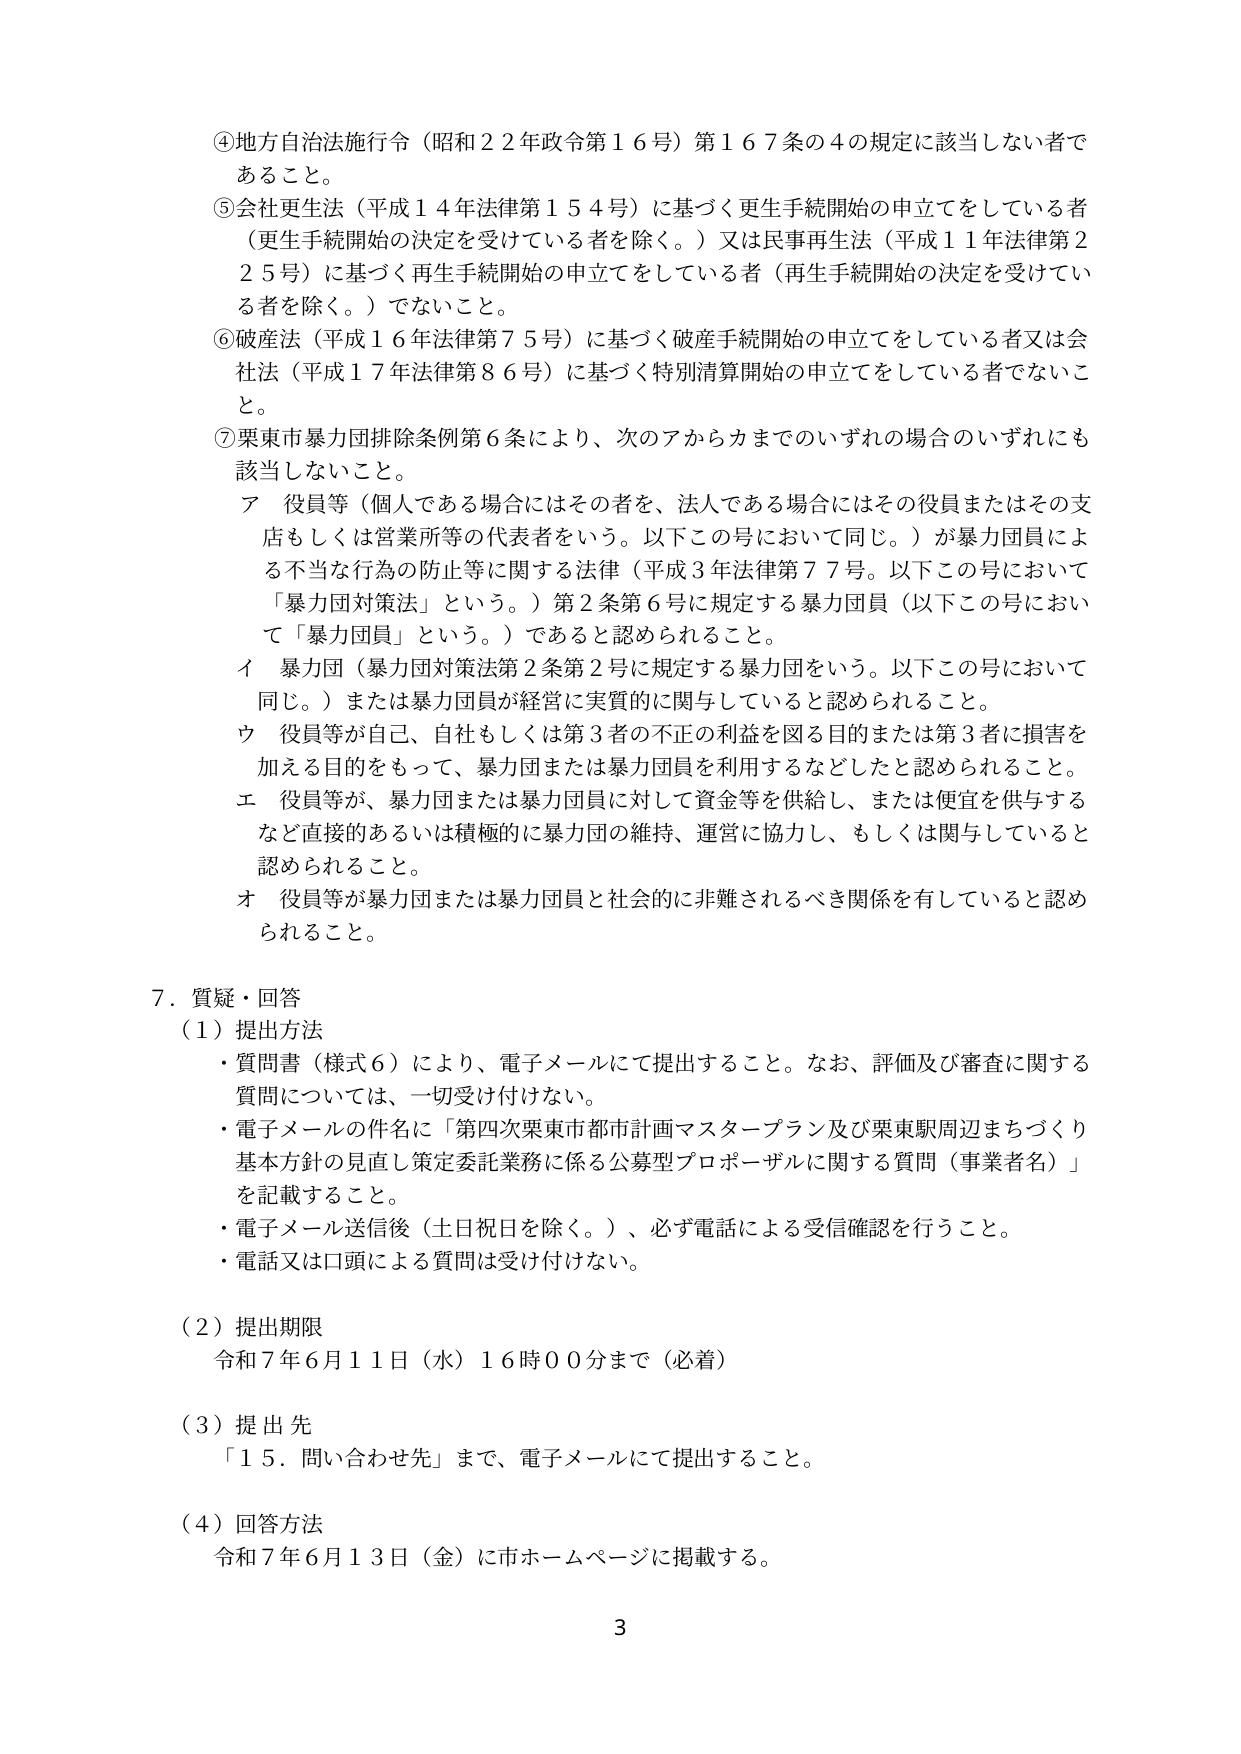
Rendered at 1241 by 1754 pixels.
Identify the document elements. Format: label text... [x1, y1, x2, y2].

text ・質問書（様式６）により、電子メールにて提出すること。なお、評価及び審査に関する質問については、一切受け付けない。 [148, 1046, 1092, 1112]
text （４）回答方法 [148, 1507, 1092, 1540]
text ⑤会社更生法（平成１４年法律第１５４号）に基づく更生手続開始の申立てをしている者（更生手続開始の決定を受けている者を除く。）又は民事再生法（平成１１年法律第２２５号）に基づく再生手続開始の申立てをしている者（再生手続開始の決定を受けている者を除く。）でないこと。 [148, 190, 1092, 322]
text オ 役員等が暴力団または暴力団員と社会的に非難されるべき関係を有していると認められること。 [148, 881, 1092, 947]
text ・電子メール送信後（土日祝日を除く。）、必ず電話による受信確認を行うこと。 [148, 1211, 1092, 1243]
text ⑦栗東市暴力団排除条例第６条により、次のアからカまでのいずれの場合のいずれにも該当しないこと。 [148, 421, 1092, 486]
text 令和７年６月１１日（水）１６時００分まで（必着） [148, 1342, 1092, 1375]
text ア 役員等（個人である場合にはその者を、法人である場合にはその役員またはその支店もしくは営業所等の代表者をいう。以下この号において同じ。）が暴力団員による不当な行為の防止等に関する法律（平成３年法律第７７号。以下この号において「暴力団対策法」という。）第２条第６号に規定する暴力団員（以下この号において「暴力団員」という。）であると認められること。 [148, 486, 1092, 651]
text ・電子メールの件名に「第四次栗東市都市計画マスタープラン及び栗東駅周辺まちづくり基本方針の見直し策定委託業務に係る公募型プロポーザルに関する質問（事業者名）」を記載すること。 [148, 1112, 1092, 1211]
text 令和７年６月１３日（金）に市ホームページに掲載する。 [148, 1540, 1092, 1573]
text ７．質疑・回答 [148, 980, 1092, 1013]
text ⑥破産法（平成１６年法律第７５号）に基づく破産手続開始の申立てをしている者又は会社法（平成１７年法律第８６号）に基づく特別清算開始の申立てをしている者でないこと。 [148, 322, 1092, 421]
text エ 役員等が、暴力団または暴力団員に対して資金等を供給し、または便宜を供与するなど直接的あるいは積極的に暴力団の維持、運営に協力し、もしくは関与していると認められること。 [148, 783, 1092, 881]
text （１）提出方法 [148, 1013, 1092, 1046]
text （２）提出期限 [148, 1309, 1092, 1342]
text ④地方自治法施行令（昭和２２年政令第１６号）第１６７条の４の規定に該当しない者であること。 [148, 124, 1092, 190]
text イ 暴力団（暴力団対策法第２条第２号に規定する暴力団をいう。以下この号において同じ。）または暴力団員が経営に実質的に関与していると認められること。 [148, 651, 1092, 717]
text （３）提出先 [148, 1408, 1092, 1441]
text ・電話又は口頭による質問は受け付けない。 [148, 1243, 1092, 1276]
text ウ 役員等が自己、自社もしくは第３者の不正の利益を図る目的または第３者に損害を加える目的をもって、暴力団または暴力団員を利用するなどしたと認められること。 [148, 717, 1092, 783]
text 「１５．問い合わせ先」まで、電子メールにて提出すること。 [148, 1441, 1092, 1474]
